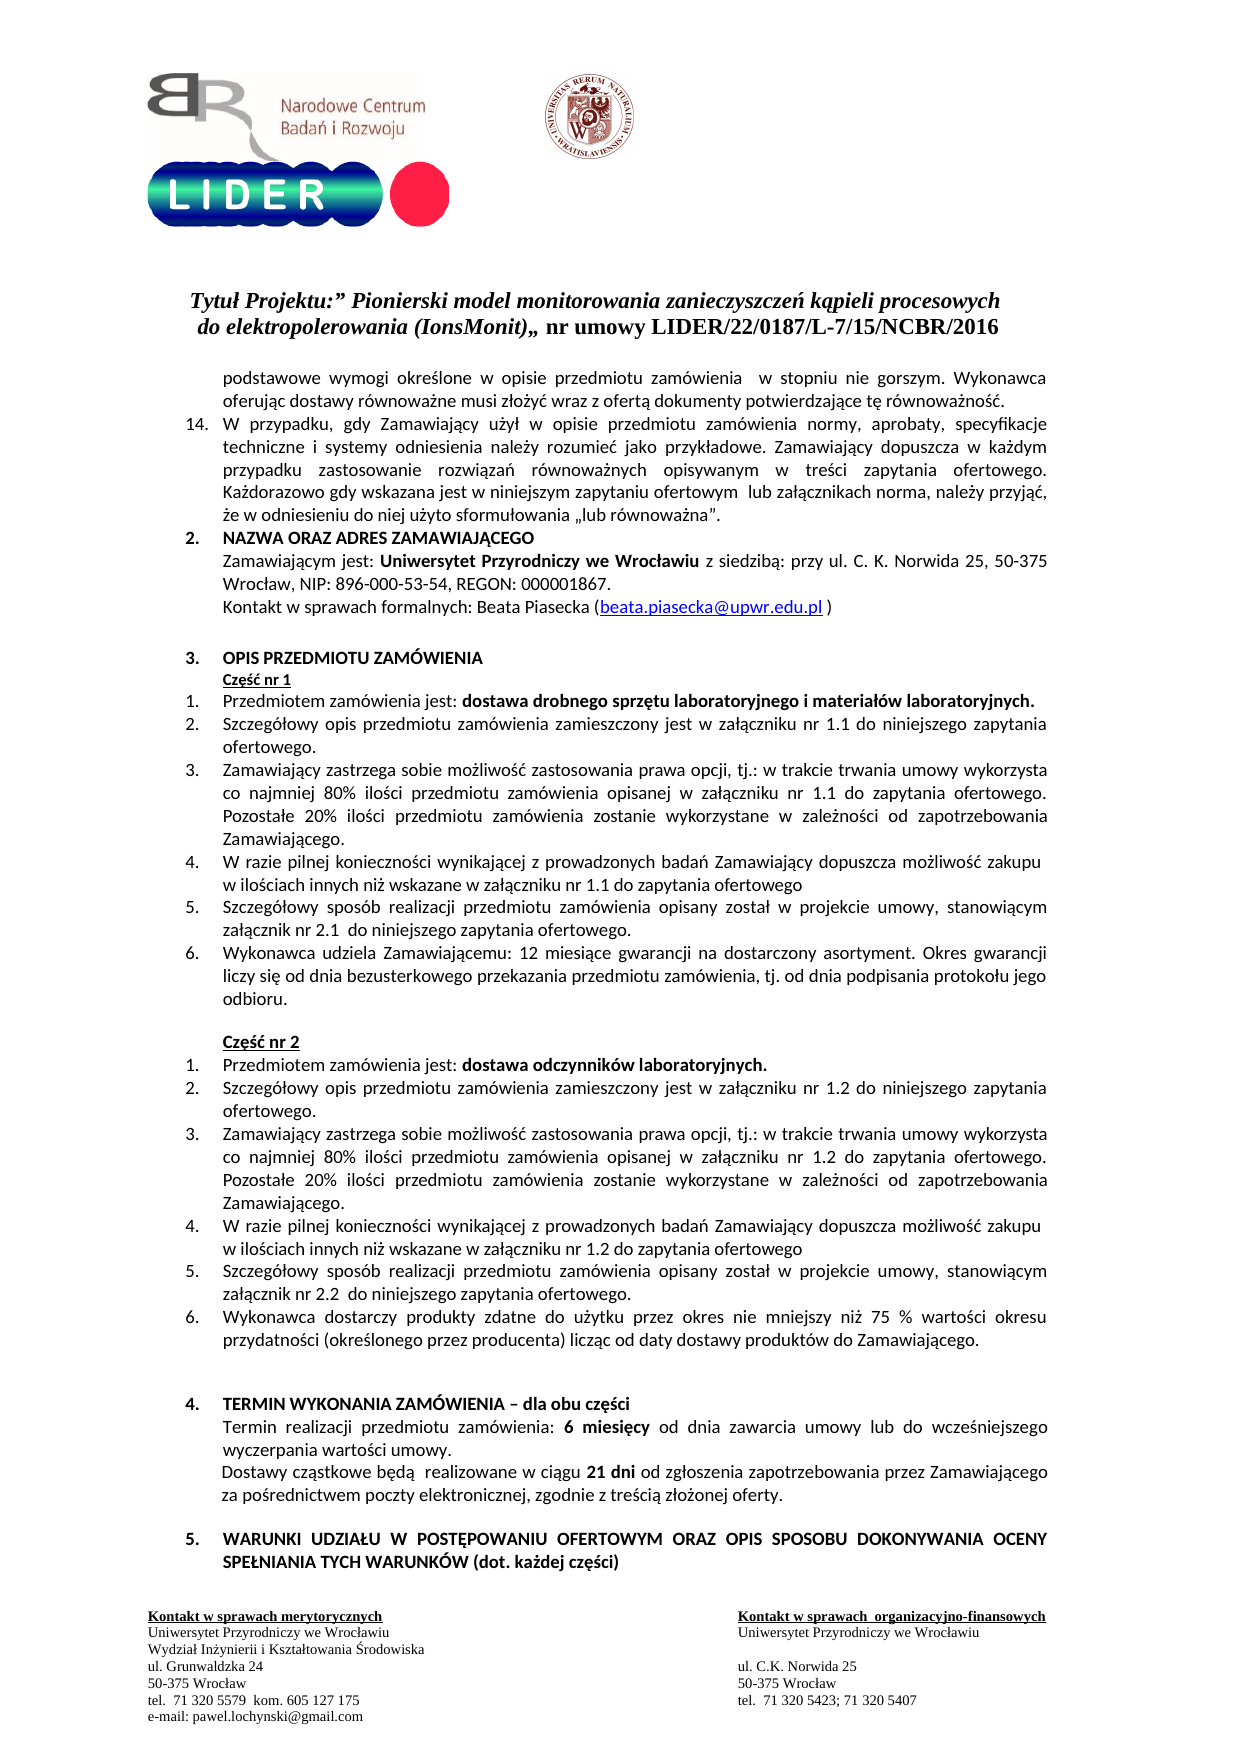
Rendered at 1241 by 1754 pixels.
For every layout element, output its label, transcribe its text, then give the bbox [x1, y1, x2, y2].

list NAZWA ORAZ ADRES ZAMAWIAJĄCEGO [185, 526, 1048, 549]
list Szczegółowy opis przedmiotu zamówienia zamieszczony jest w załączniku nr 1.1 do niniejszego zapytania ofertowego. [185, 712, 1048, 758]
picture [147, 73, 450, 227]
list TERMIN WYKONANIA ZAMÓWIENIA – dla obu części [185, 1392, 1048, 1415]
list Kontakt w sprawach formalnych: Beata Piasecka (beata.piasecka@upwr.edu.pl ) [223, 595, 1048, 618]
list Część nr 2 [223, 1031, 1048, 1053]
text Dostawy cząstkowe będą realizowane w ciągu 21 dni od zgłoszenia zapotrzebowania przez Zamawiającego za pośrednictwem poczty elektronicznej, zgodnie z treścią złożonej oferty. [221, 1461, 1048, 1507]
list W przypadku, gdy Zamawiający użył w opisie przedmiotu zamówienia normy, aprobaty, specyfikacje techniczne i systemy odniesienia należy rozumieć jako przykładowe. Zamawiający dopuszcza w każdym przypadku zastosowanie rozwiązań równoważnych opisywanym w treści zapytania ofertowego. Każdorazowo gdy wskazana jest w niniejszym zapytaniu ofertowym lub załącznikach norma, należy przyjąć, że w odniesieniu do niej użyto sformułowania „lub równoważna”. [185, 412, 1048, 526]
list Przedmiotem zamówienia jest: dostawa drobnego sprzętu laboratoryjnego i materiałów laboratoryjnych. [185, 689, 1048, 712]
list Szczegółowy sposób realizacji przedmiotu zamówienia opisany został w projekcie umowy, stanowiącym załącznik nr 2.1 do niniejszego zapytania ofertowego. [185, 896, 1048, 941]
list OPIS PRZEDMIOTU ZAMÓWIENIA [185, 646, 1048, 669]
list Termin realizacji przedmiotu zamówienia: 6 miesięcy od dnia zawarcia umowy lub do wcześniejszego wyczerpania wartości umowy. [223, 1415, 1048, 1461]
list W razie pilnej konieczności wynikającej z prowadzonych badań Zamawiający dopuszcza możliwość zakupu w ilościach innych niż wskazane w załączniku nr 1.1 do zapytania ofertowego [185, 850, 1048, 896]
picture [545, 74, 634, 159]
list Wykonawca dostarczy produkty zdatne do użytku przez okres nie mniejszy niż 75 % wartości okresu przydatności (określonego przez producenta) licząc od daty dostawy produktów do Zamawiającego. [185, 1306, 1048, 1351]
list Wykonawca udziela Zamawiającemu: 12 miesiące gwarancji na dostarczony asortyment. Okres gwarancji liczy się od dnia bezusterkowego przekazania przedmiotu zamówienia, tj. od dnia podpisania protokołu jego odbioru. [185, 941, 1048, 1010]
list WARUNKI UDZIAŁU W POSTĘPOWANIU OFERTOWYM ORAZ OPIS SPOSOBU DOKONYWANIA OCENY SPEŁNIANIA TYCH WARUNKÓW (dot. każdej części) [185, 1527, 1048, 1573]
list Przedmiotem zamówienia jest: dostawa odczynników laboratoryjnych. [185, 1053, 1048, 1076]
list W razie pilnej konieczności wynikającej z prowadzonych badań Zamawiający dopuszcza możliwość zakupu w ilościach innych niż wskazane w załączniku nr 1.2 do zapytania ofertowego [185, 1214, 1048, 1260]
list Zamawiającym jest: Uniwersytet Przyrodniczy we Wrocławiu z siedzibą: przy ul. C. K. Norwida 25, 50-375 Wrocław, NIP: 896-000-53-54, REGON: 000001867. [223, 549, 1048, 595]
list Szczegółowy sposób realizacji przedmiotu zamówienia opisany został w projekcie umowy, stanowiącym załącznik nr 2.2 do niniejszego zapytania ofertowego. [185, 1260, 1048, 1306]
list Zamawiający zastrzega sobie możliwość zastosowania prawa opcji, tj.: w trakcie trwania umowy wykorzysta co najmniej 80% ilości przedmiotu zamówienia opisanej w załączniku nr 1.2 do zapytania ofertowego. Pozostałe 20% ilości przedmiotu zamówienia zostanie wykorzystane w zależności od zapotrzebowania Zamawiającego. [185, 1122, 1048, 1214]
list Zamawiający zastrzega sobie możliwość zastosowania prawa opcji, tj.: w trakcie trwania umowy wykorzysta co najmniej 80% ilości przedmiotu zamówienia opisanej w załączniku nr 1.1 do zapytania ofertowego. Pozostałe 20% ilości przedmiotu zamówienia zostanie wykorzystane w zależności od zapotrzebowania Zamawiającego. [185, 758, 1048, 850]
list Część nr 1 [223, 669, 1048, 689]
list Szczegółowy opis przedmiotu zamówienia zamieszczony jest w załączniku nr 1.2 do niniejszego zapytania ofertowego. [185, 1076, 1048, 1122]
